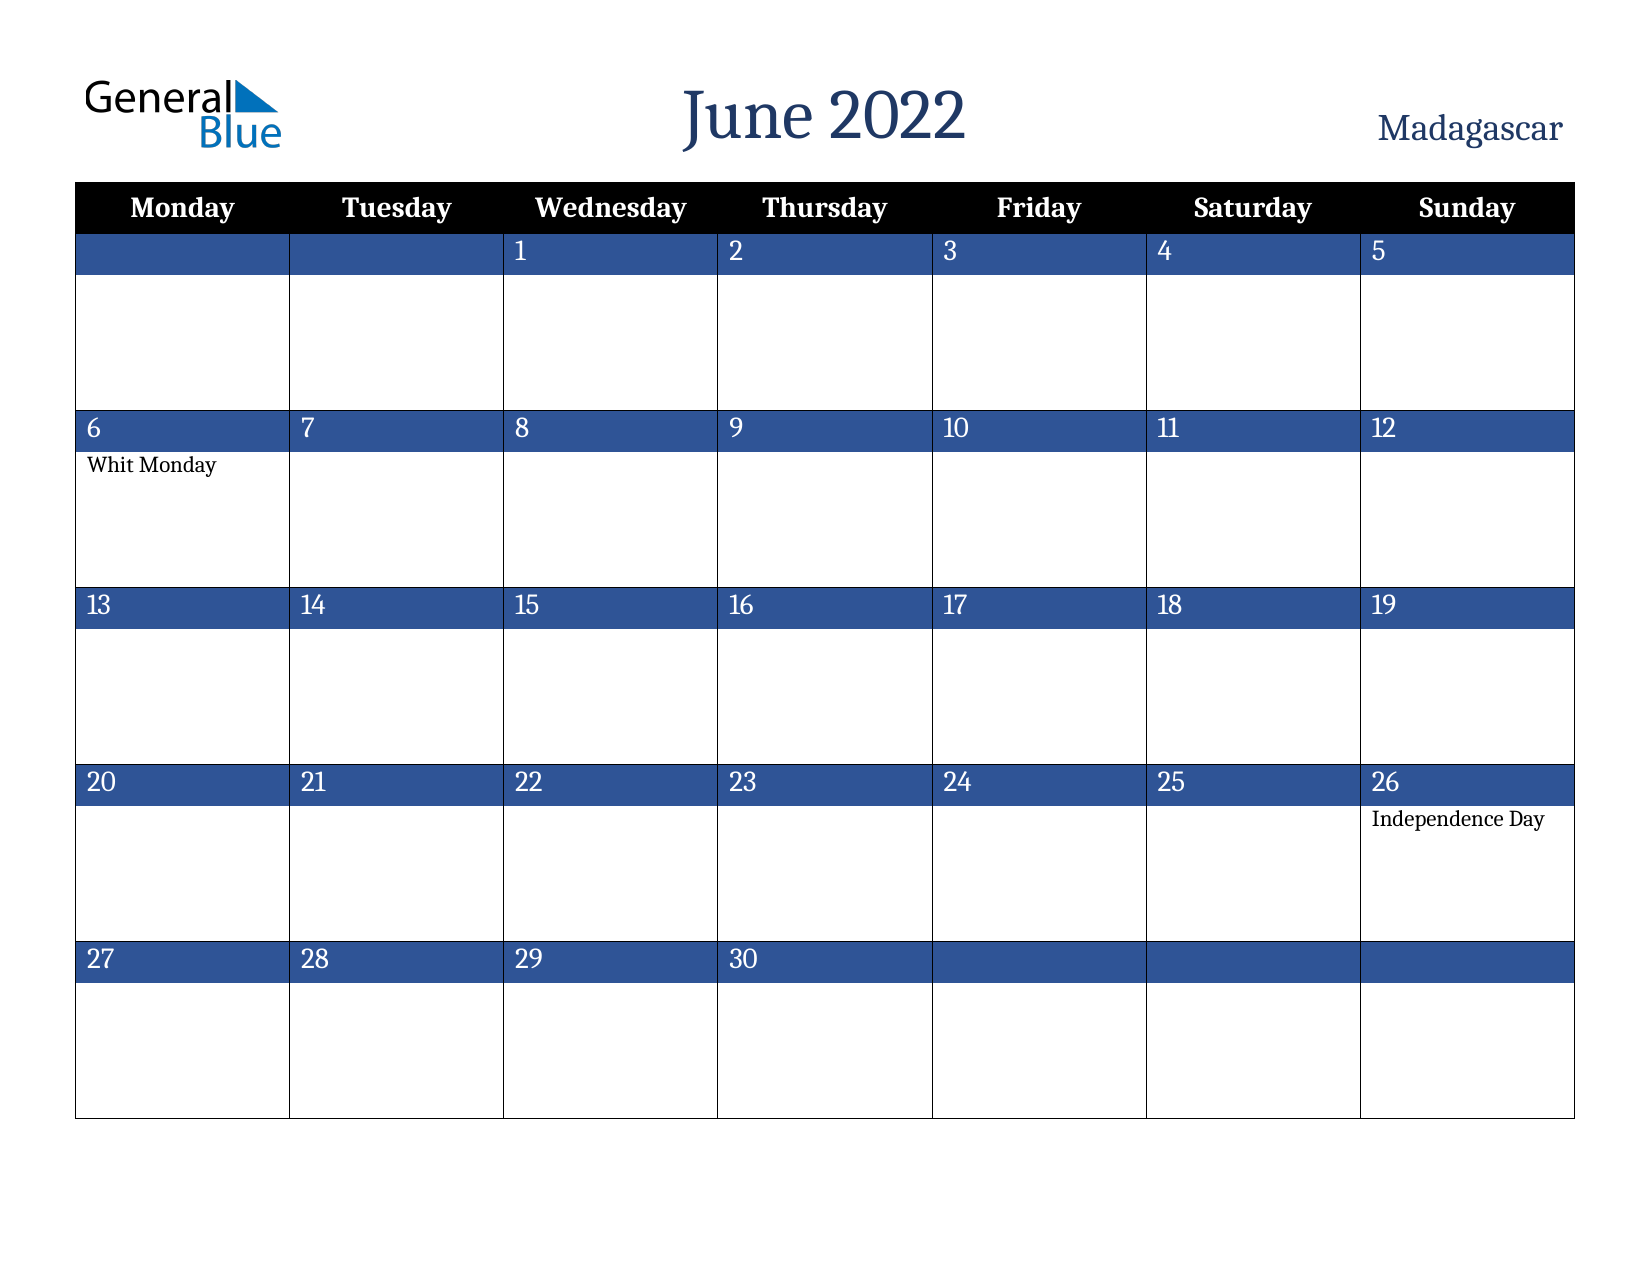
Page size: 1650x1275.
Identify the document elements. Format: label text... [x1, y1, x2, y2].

table_cell [1147, 275, 1360, 410]
table_cell 15 [504, 588, 717, 629]
table_cell 27 [76, 942, 289, 983]
table_cell 9 [718, 411, 932, 452]
table_cell [933, 942, 1146, 983]
table_cell 19 [1361, 588, 1574, 629]
table_cell Independence Day [1361, 806, 1574, 941]
table_cell [76, 234, 289, 275]
table_cell 26 [1361, 765, 1574, 806]
table_cell [1361, 629, 1574, 764]
table_cell [504, 983, 717, 1118]
table_cell [290, 275, 503, 410]
table_cell [1361, 452, 1574, 587]
table_cell [76, 275, 289, 410]
table_cell [933, 275, 1146, 410]
table_cell [1147, 629, 1360, 764]
table_cell [290, 234, 503, 275]
table_cell 4 [1147, 234, 1360, 275]
table_cell [718, 806, 932, 941]
table_cell [290, 629, 503, 764]
table_cell 13 [76, 588, 289, 629]
table_cell 2 [718, 234, 932, 275]
table_header [76, 75, 503, 182]
table_cell [1147, 942, 1360, 983]
table_cell [933, 983, 1146, 1118]
table_cell 5 [1361, 234, 1574, 275]
table_cell 6 [76, 411, 289, 452]
table_cell 14 [290, 588, 503, 629]
table_cell [1147, 806, 1360, 941]
table_cell 17 [933, 588, 1146, 629]
table_cell [504, 629, 717, 764]
table_cell Whit Monday [76, 452, 289, 587]
table_cell 24 [933, 765, 1146, 806]
table_cell [933, 452, 1146, 587]
table_header Madagascar [1146, 75, 1574, 182]
table_cell Friday [933, 183, 1146, 233]
table_cell 1 [504, 234, 717, 275]
table_cell [933, 629, 1146, 764]
table_cell [718, 452, 932, 587]
table_cell [1361, 983, 1574, 1118]
table_cell [504, 452, 717, 587]
table_cell [933, 806, 1146, 941]
table_cell [504, 275, 717, 410]
table_header June 2022 [504, 75, 1146, 182]
table_cell [76, 983, 289, 1118]
table_cell [290, 452, 503, 587]
table_cell Saturday [1147, 183, 1360, 233]
table_cell [1147, 452, 1360, 587]
table_cell 20 [76, 765, 289, 806]
table_cell 30 [718, 942, 932, 983]
table_cell 10 [933, 411, 1146, 452]
table_cell [76, 629, 289, 764]
table_cell [290, 806, 503, 941]
table_cell Tuesday [290, 183, 503, 233]
table_cell [718, 629, 932, 764]
table_cell 21 [290, 765, 503, 806]
table_cell 11 [1147, 411, 1360, 452]
table_cell Wednesday [504, 183, 717, 233]
table_cell [1361, 942, 1574, 983]
table_cell Thursday [718, 183, 932, 233]
picture [86, 80, 281, 148]
table_cell [718, 275, 932, 410]
table_cell Monday [76, 183, 289, 233]
table_cell 25 [1147, 765, 1360, 806]
table_cell [718, 983, 932, 1118]
table_cell [1361, 275, 1574, 410]
table_cell 18 [1147, 588, 1360, 629]
table_cell Sunday [1361, 183, 1574, 233]
table_cell [1147, 983, 1360, 1118]
table_cell [504, 806, 717, 941]
table_cell 8 [504, 411, 717, 452]
table_cell 7 [290, 411, 503, 452]
table_cell 29 [504, 942, 717, 983]
table_cell 23 [718, 765, 932, 806]
table_cell 28 [290, 942, 503, 983]
table_cell 22 [504, 765, 717, 806]
table_cell [76, 806, 289, 941]
table_cell 3 [933, 234, 1146, 275]
table_cell 12 [1361, 411, 1574, 452]
table_cell [290, 983, 503, 1118]
table_cell 16 [718, 588, 932, 629]
